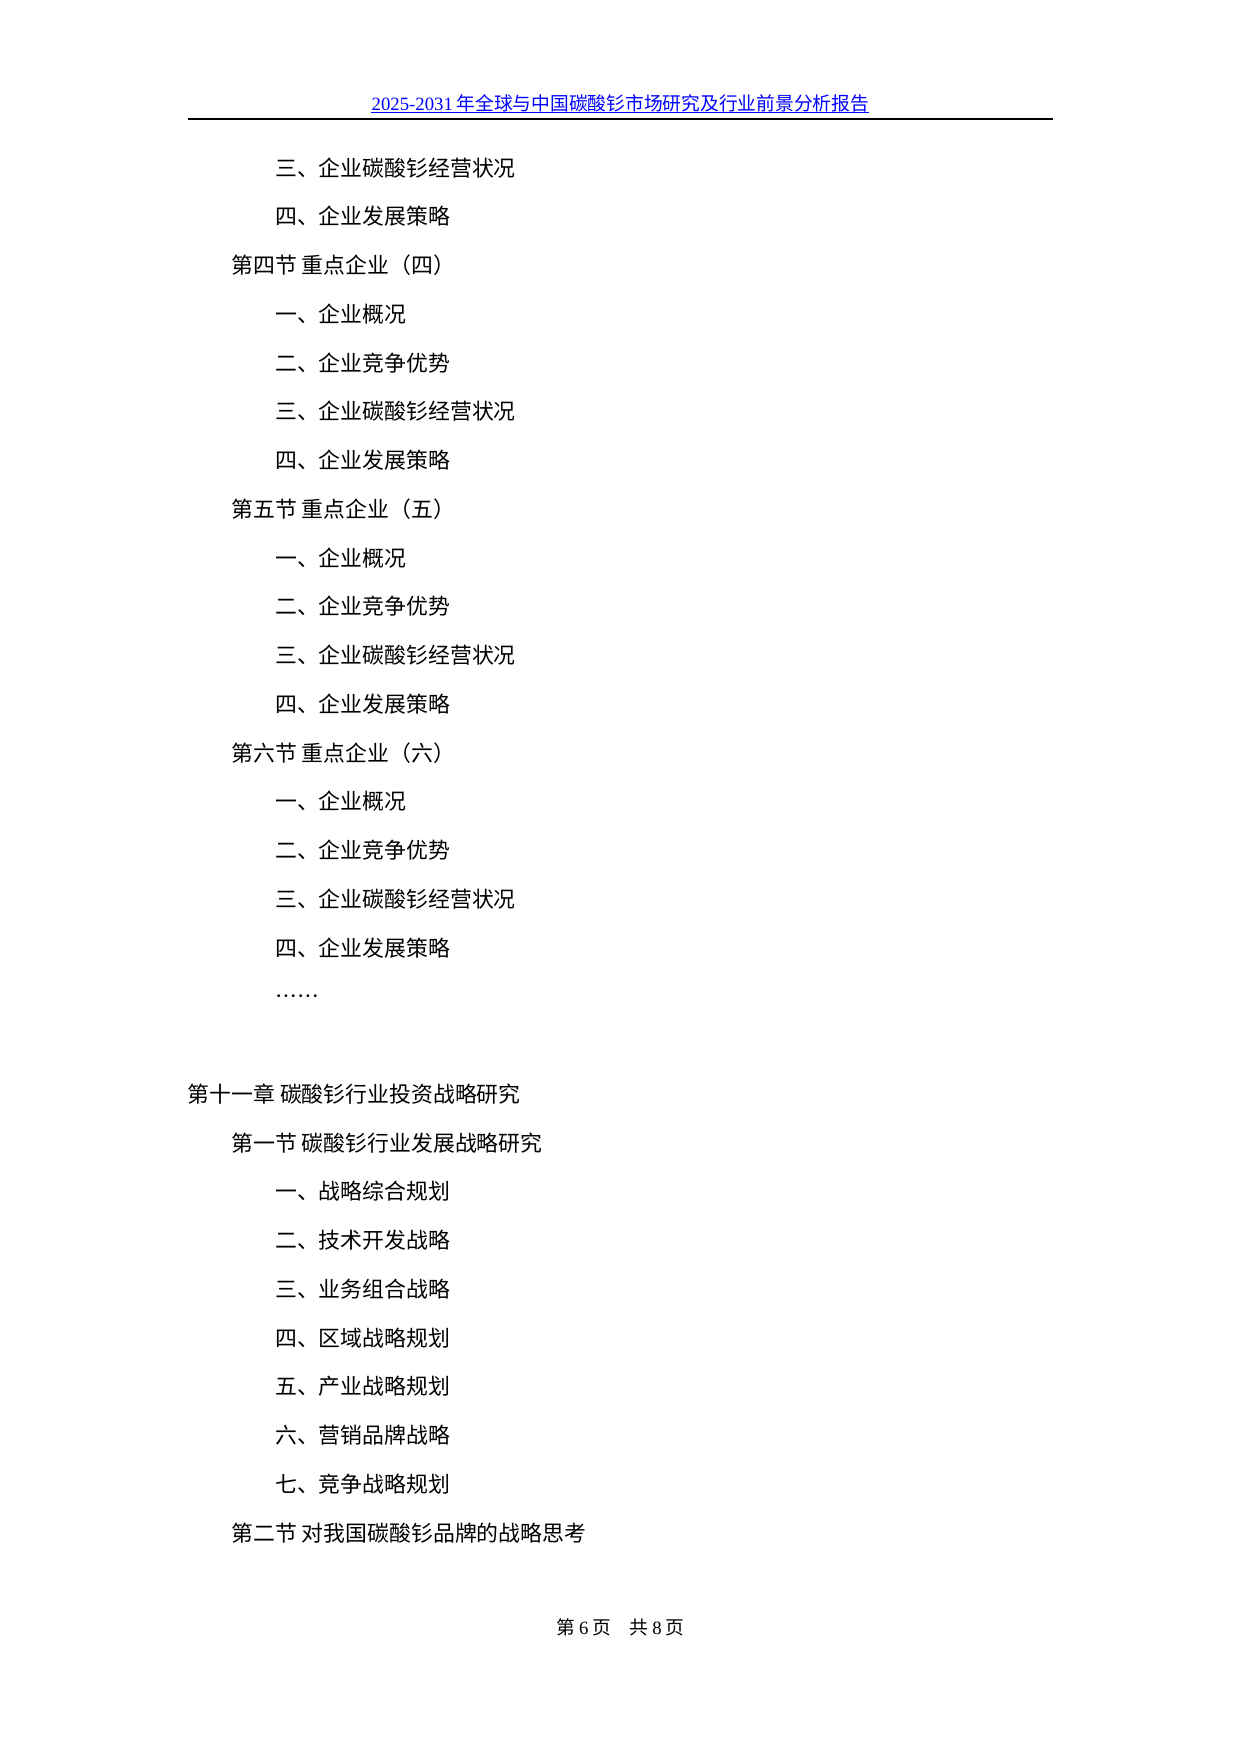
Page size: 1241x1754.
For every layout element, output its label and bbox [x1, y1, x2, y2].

text [187, 150, 1053, 1548]
